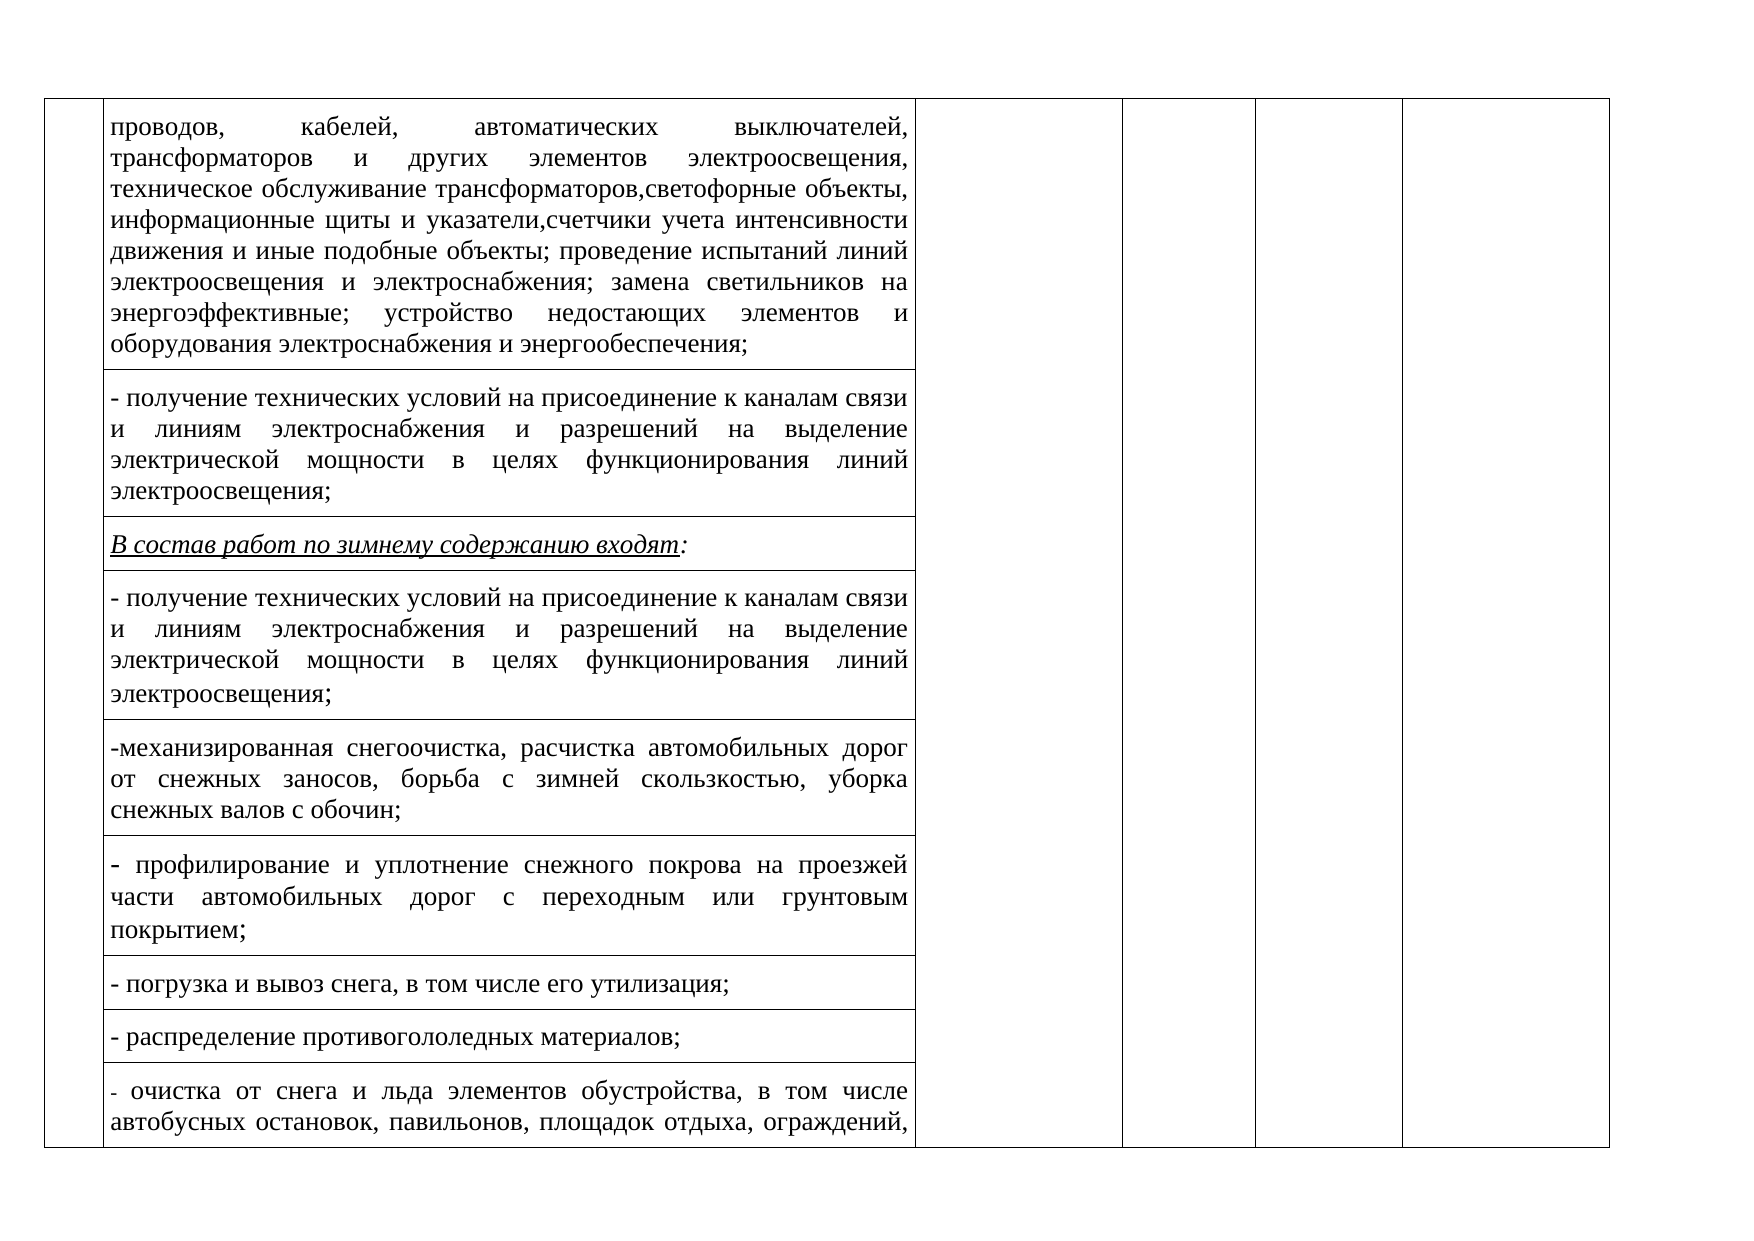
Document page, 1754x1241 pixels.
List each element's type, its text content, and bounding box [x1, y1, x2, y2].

table_cell - распределение противогололедных материалов; [104, 1010, 915, 1062]
table_cell - получение технических условий на присоединение к каналам связи и линиям электроснабжения и разрешений на выделение электрической мощности в целях функционирования линий электроосвещения; [104, 370, 915, 516]
table_cell -механизированная снегоочистка, расчистка автомобильных дорог от снежных заносов, борьба с зимней скользкостью, уборка снежных валов с обочин; [104, 720, 915, 835]
table_cell - получение технических условий на присоединение к каналам связи и линиям электроснабжения и разрешений на выделение электрической мощности в целях функционирования линий электроосвещения; [104, 571, 915, 719]
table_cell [104, 99, 915, 369]
table_cell - погрузка и вывоз снега, в том числе его утилизация; [104, 956, 915, 1009]
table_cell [104, 1063, 915, 1147]
table_cell В состав работ по зимнему содержанию входят: [104, 517, 915, 570]
table_cell - профилирование и уплотнение снежного покрова на проезжей части автомобильных дорог с переходным или грунтовым покрытием; [104, 836, 915, 955]
